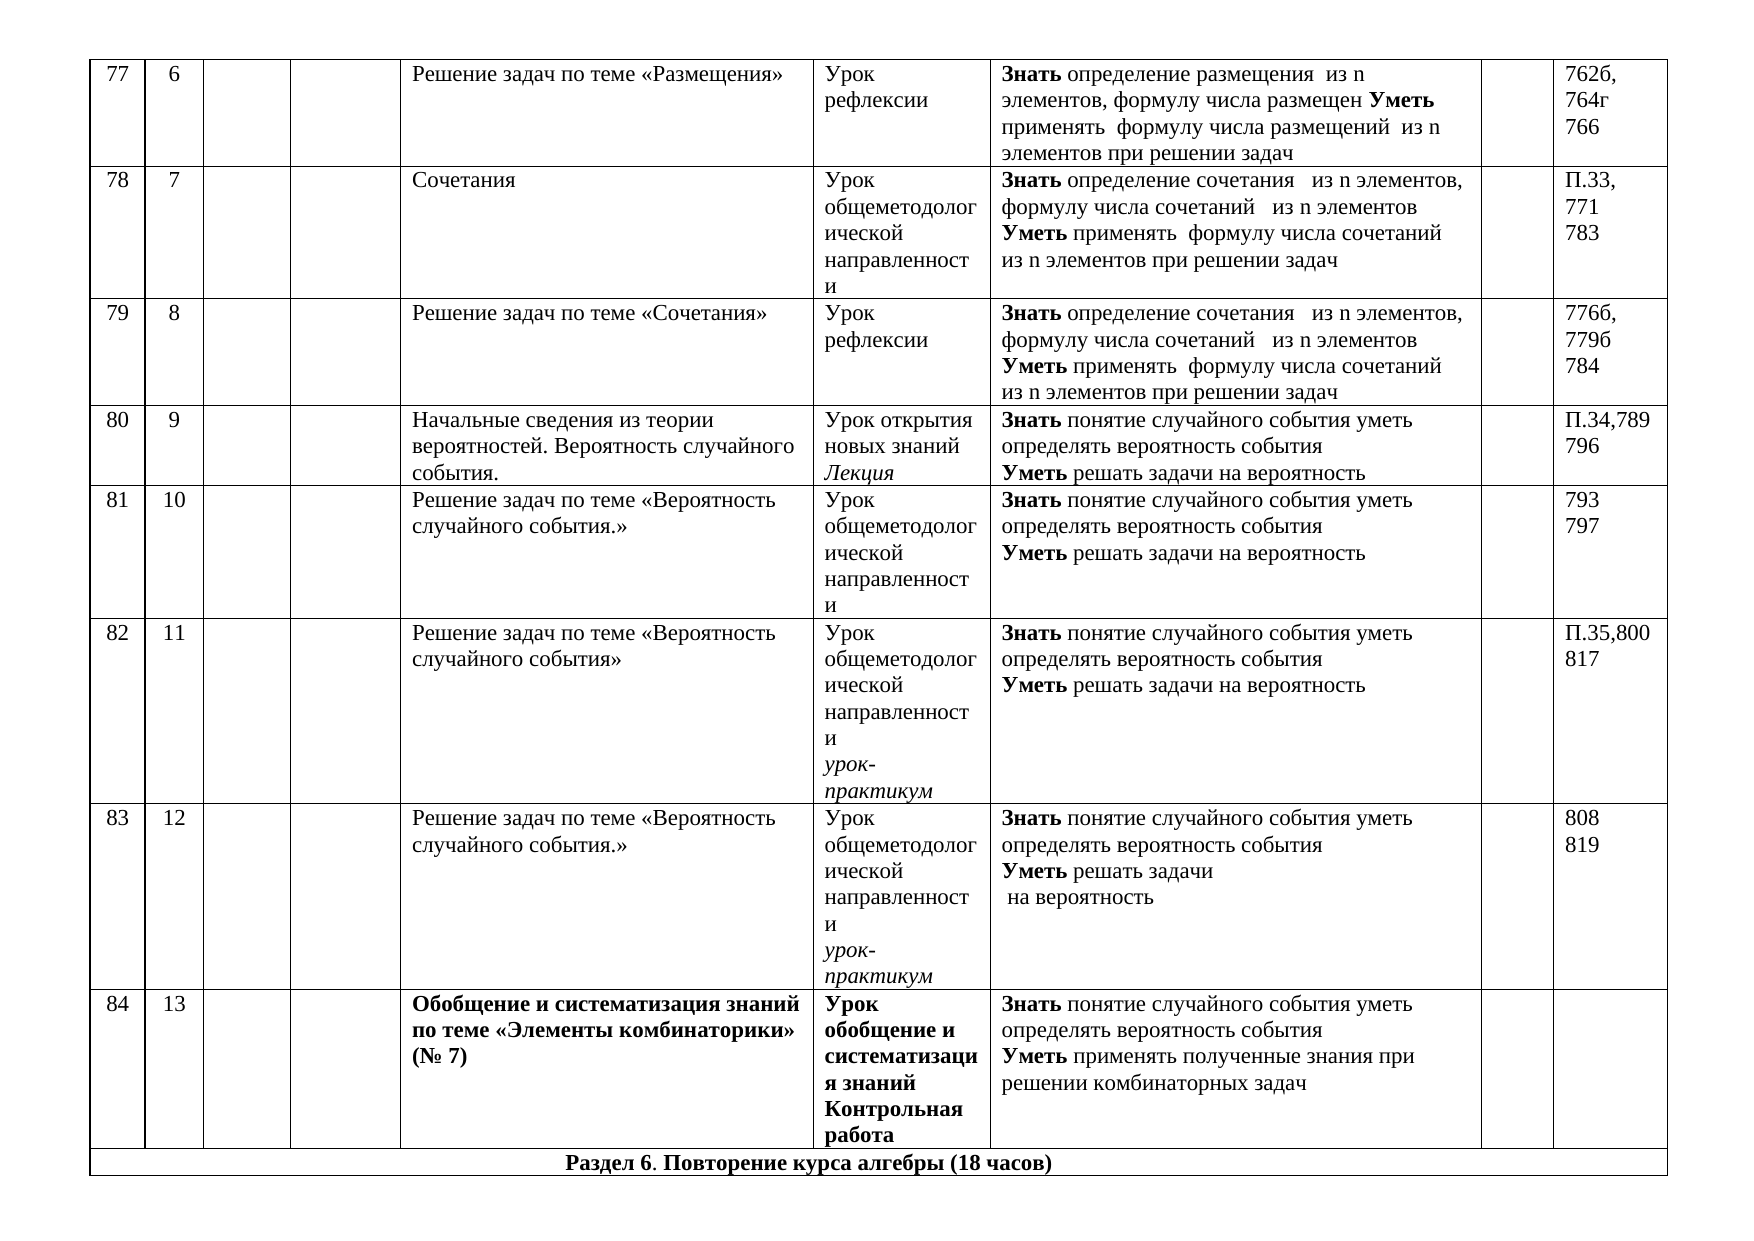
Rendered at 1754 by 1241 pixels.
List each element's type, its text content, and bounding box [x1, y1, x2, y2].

table_cell Решение задач по теме «Вероятность случайного события.» [401, 486, 813, 618]
table_cell [291, 990, 400, 1148]
table_cell 12 [146, 804, 203, 989]
table_cell [291, 804, 400, 989]
table_cell [291, 406, 400, 485]
table_cell [204, 406, 290, 485]
table_cell 84 [91, 990, 144, 1148]
table_cell [204, 486, 290, 618]
table_cell [291, 167, 400, 298]
table_cell Урок обобщение и систематизация знаний Контрольная работа [814, 990, 990, 1148]
table_cell [291, 60, 400, 166]
table_cell 793 797 [1554, 486, 1667, 618]
table_cell 808 819 [1554, 804, 1667, 989]
table_cell [291, 486, 400, 618]
table_cell [1554, 990, 1667, 1148]
table_cell 79 [91, 299, 144, 405]
table_cell 9 [146, 406, 203, 485]
table_cell 83 [91, 804, 144, 989]
table_cell Знать определение сочетания из n элементов, формулу числа сочетаний из n элементов Уметь применять формулу числа сочетаний из n элементов при решении задач [991, 299, 1481, 405]
table_cell [204, 990, 290, 1148]
table_cell 82 [91, 619, 144, 803]
table_cell 80 [91, 406, 144, 485]
table_cell 6 [146, 60, 203, 166]
table_cell Начальные сведения из теории вероятностей. Вероятность случайного события. [401, 406, 813, 485]
table_cell [1482, 60, 1553, 166]
table_cell [204, 299, 290, 405]
table_cell Решение задач по теме «Размещения» [401, 60, 813, 166]
table_cell 81 [91, 486, 144, 618]
table_cell Решение задач по теме «Вероятность случайного события.» [401, 804, 813, 989]
table_cell Урок общеметодологической направленности урок- практикум [814, 619, 990, 803]
table_cell Урок общеметодологической направленности урок- практикум [814, 804, 990, 989]
table_cell [1482, 804, 1553, 989]
table_cell П.33, 771 783 [1554, 167, 1667, 298]
table_cell 776б, 779б 784 [1554, 299, 1667, 405]
table_cell [1482, 486, 1553, 618]
table_cell [291, 299, 400, 405]
table_cell 762б, 764г 766 [1554, 60, 1667, 166]
table_cell Урок общеметодологической направленности [814, 486, 990, 618]
table_cell Знать понятие случайного события уметь определять вероятность события Уметь решать задачи на вероятность [991, 406, 1481, 485]
table_cell Решение задач по теме «Сочетания» [401, 299, 813, 405]
table_cell Знать понятие случайного события уметь определять вероятность события Уметь решать задачи на вероятность [991, 486, 1481, 618]
table_cell [204, 167, 290, 298]
table_cell Сочетания [401, 167, 813, 298]
table_cell Урок открытия новых знаний Лекция [814, 406, 990, 485]
table_cell [204, 804, 290, 989]
table_cell [1482, 406, 1553, 485]
table_cell Знать понятие случайного события уметь определять вероятность события Уметь решать задачи на вероятность [991, 619, 1481, 803]
table_cell 77 [91, 60, 144, 166]
table_cell Урок общеметодологической направленности [814, 167, 990, 298]
table_cell 7 [146, 167, 203, 298]
table_cell Знать понятие случайного события уметь определять вероятность события Уметь решать задачи на вероятность [991, 804, 1481, 989]
table_cell 8 [146, 299, 203, 405]
table_cell [1482, 619, 1553, 803]
table_cell 10 [146, 486, 203, 618]
table_cell П.35,800 817 [1554, 619, 1667, 803]
table_cell П.34,789 796 [1554, 406, 1667, 485]
table_cell [291, 619, 400, 803]
table_cell [204, 619, 290, 803]
table_cell [1482, 299, 1553, 405]
table_cell Знать понятие случайного события уметь определять вероятность события Уметь применять полученные знания при решении комбинаторных задач [991, 990, 1481, 1148]
table_cell Знать определение сочетания из n элементов, формулу числа сочетаний из n элементов Уметь применять формулу числа сочетаний из n элементов при решении задач [991, 167, 1481, 298]
table_cell Раздел 6. Повторение курса алгебры (18 часов) [91, 1149, 1667, 1175]
table_cell Обобщение и систематизация знаний по теме «Элементы комбинаторики» (№ 7) [401, 990, 813, 1148]
table_cell [204, 60, 290, 166]
table_cell [1482, 167, 1553, 298]
table_cell [1482, 990, 1553, 1148]
table_cell 78 [91, 167, 144, 298]
table_cell Решение задач по теме «Вероятность случайного события» [401, 619, 813, 803]
table_cell Урок рефлексии [814, 299, 990, 405]
table_cell Знать определение размещения из n элементов, формулу числа размещен Уметь применять формулу числа размещений из n элементов при решении задач [991, 60, 1481, 166]
table_cell 13 [146, 990, 203, 1148]
table_cell Урок рефлексии [814, 60, 990, 166]
table_cell 11 [146, 619, 203, 803]
